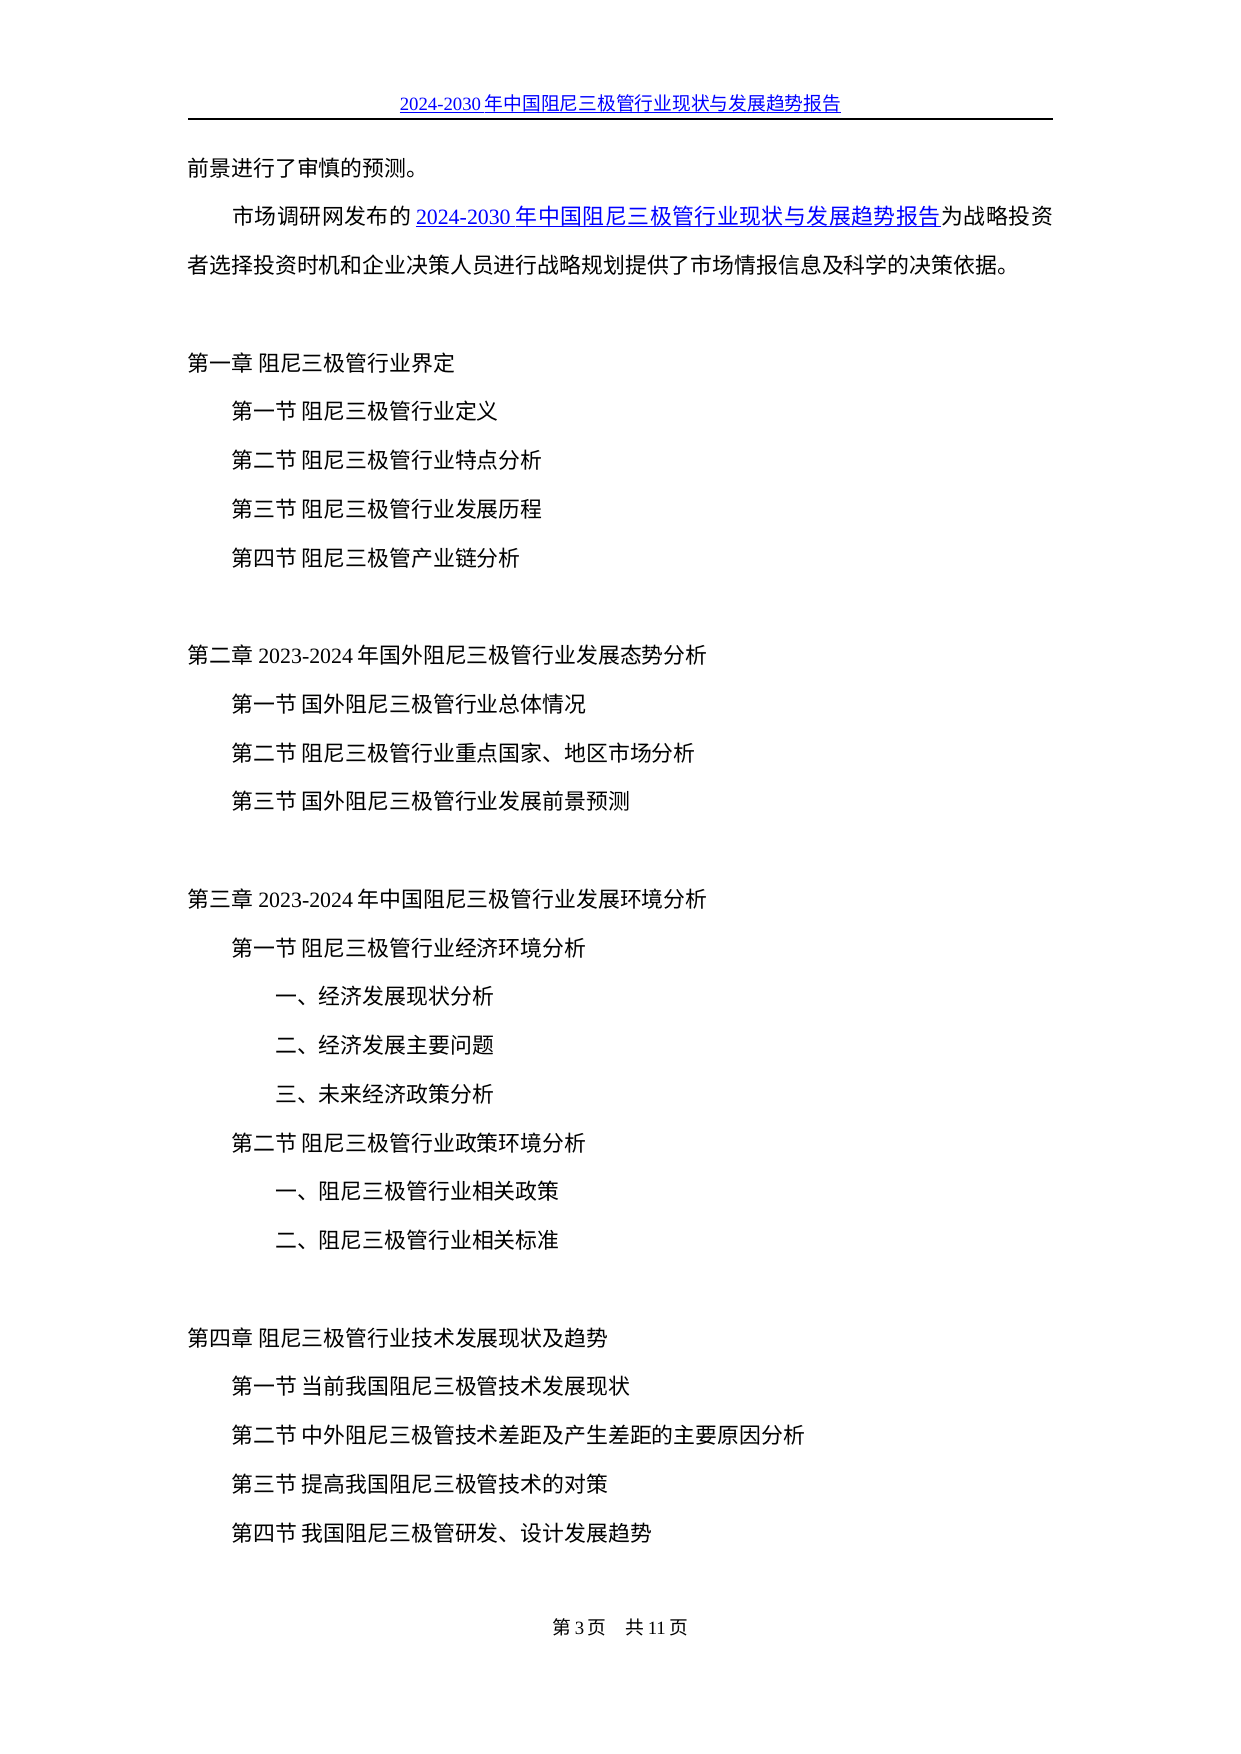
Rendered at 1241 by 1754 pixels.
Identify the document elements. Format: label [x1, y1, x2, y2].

text [187, 150, 1053, 1548]
